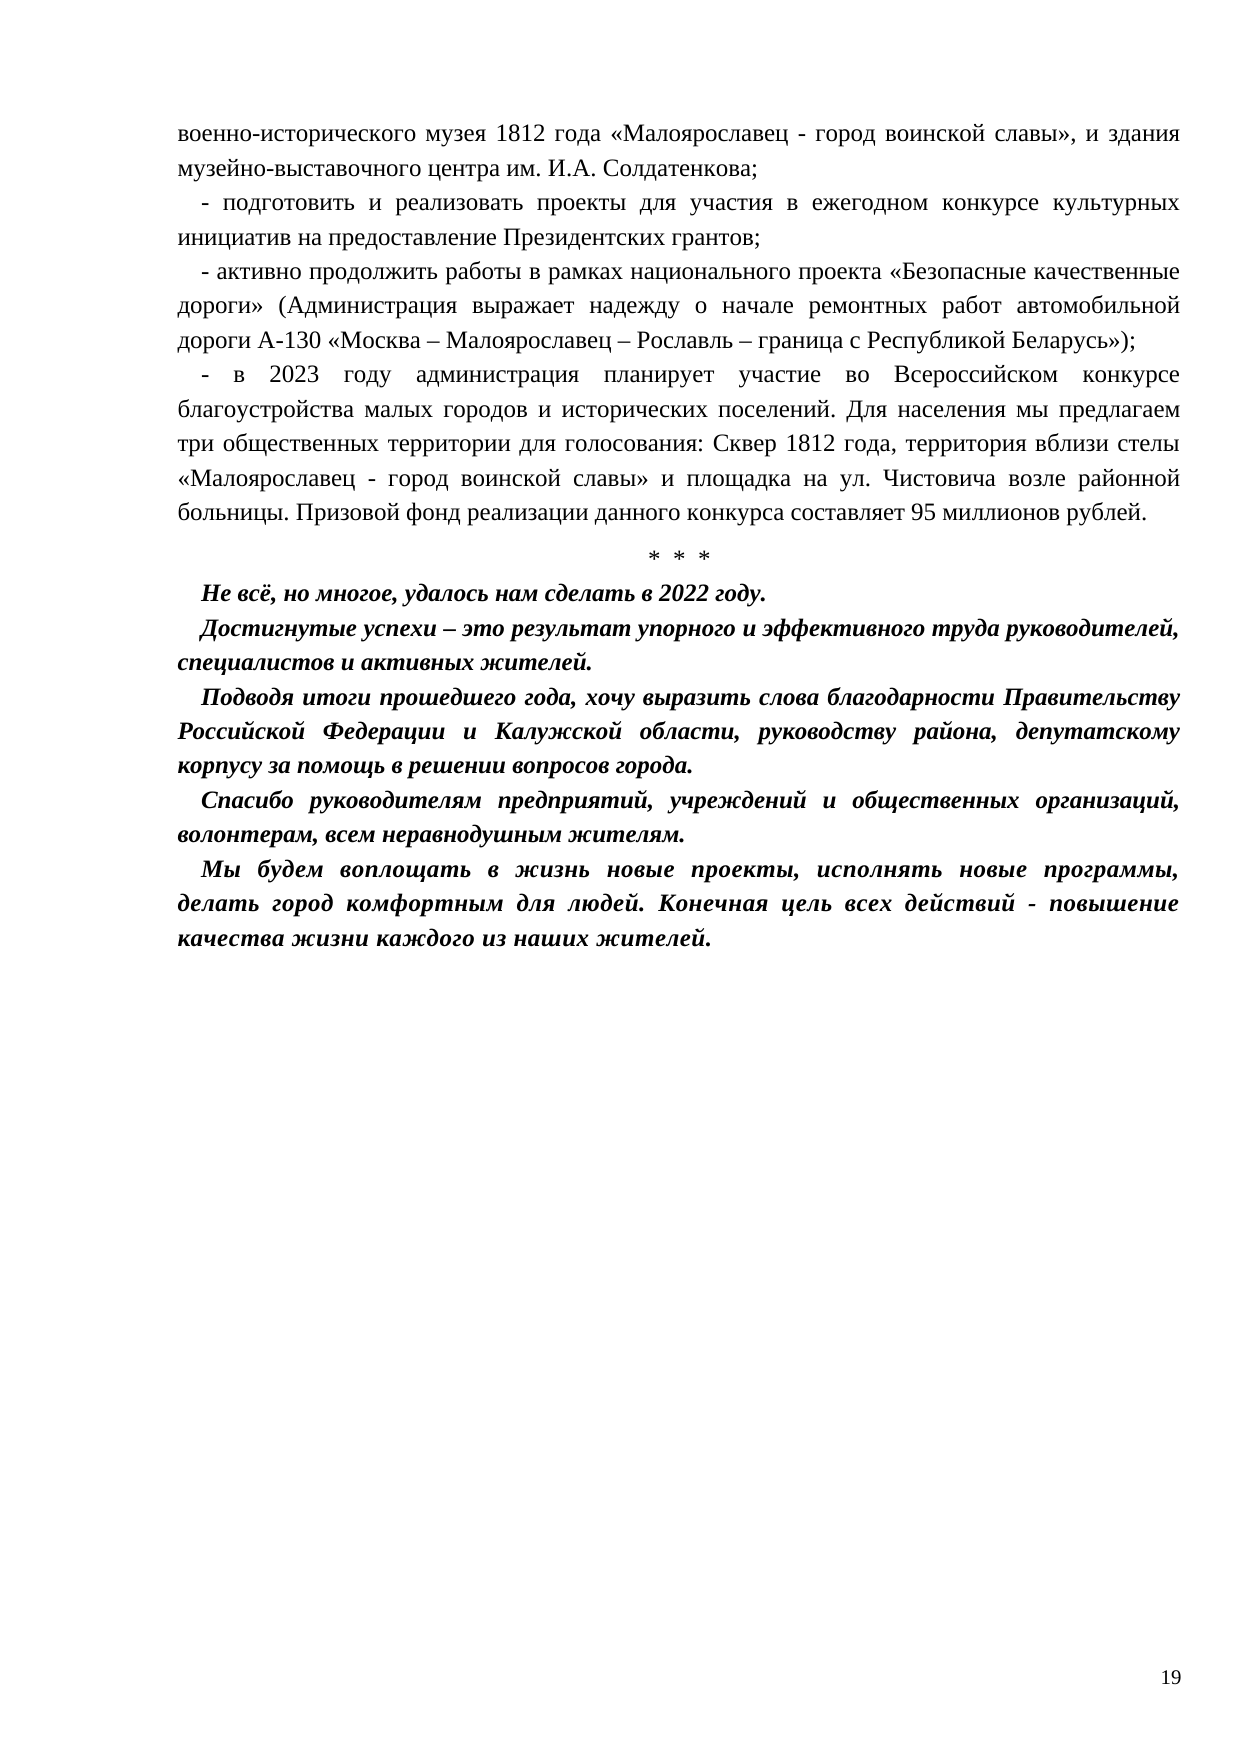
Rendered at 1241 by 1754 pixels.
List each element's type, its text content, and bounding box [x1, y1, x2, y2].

text * * * [177, 544, 1181, 572]
text Мы будем воплощать в жизнь новые проекты, исполнять новые программы, делать город комфортным для людей. Конечная цель всех действий - повышение качества жизни каждого из наших жителей. [177, 854, 1181, 952]
text Достигнутые успехи – это результат упорного и эффективного труда руководителей, специалистов и активных жителей. [177, 613, 1181, 676]
text - в 2023 году администрация планирует участие во Всероссийском конкурсе благоустройства малых городов и исторических поселений. Для населения мы предлагаем три общественных территории для голосования: Сквер 1812 года, территория вблизи стелы «Малоярославец - город воинской славы» и площадка на ул. Чистовича возле районной больницы. Призовой фонд реализации данного конкурса составляет 95 миллионов рублей. [177, 359, 1181, 526]
text Подводя итоги прошедшего года, хочу выразить слова благодарности Правительству Российской Федерации и Калужской области, руководству района, депутатскому корпусу за помощь в решении вопросов города. [177, 682, 1181, 779]
text - подготовить и реализовать проекты для участия в ежегодном конкурсе культурных инициатив на предоставление Президентских грантов; [177, 187, 1181, 250]
text Спасибо руководителям предприятий, учреждений и общественных организаций, волонтерам, всем неравнодушным жителям. [177, 785, 1181, 848]
text - активно продолжить работы в рамках национального проекта «Безопасные качественные дороги» (Администрация выражает надежду о начале ремонтных работ автомобильной дороги А-130 «Москва – Малоярославец – Рославль – граница с Республикой Беларусь»); [177, 256, 1181, 354]
text Не всё, но многое, удалось нам сделать в 2022 году. [177, 578, 1181, 607]
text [177, 118, 1181, 181]
